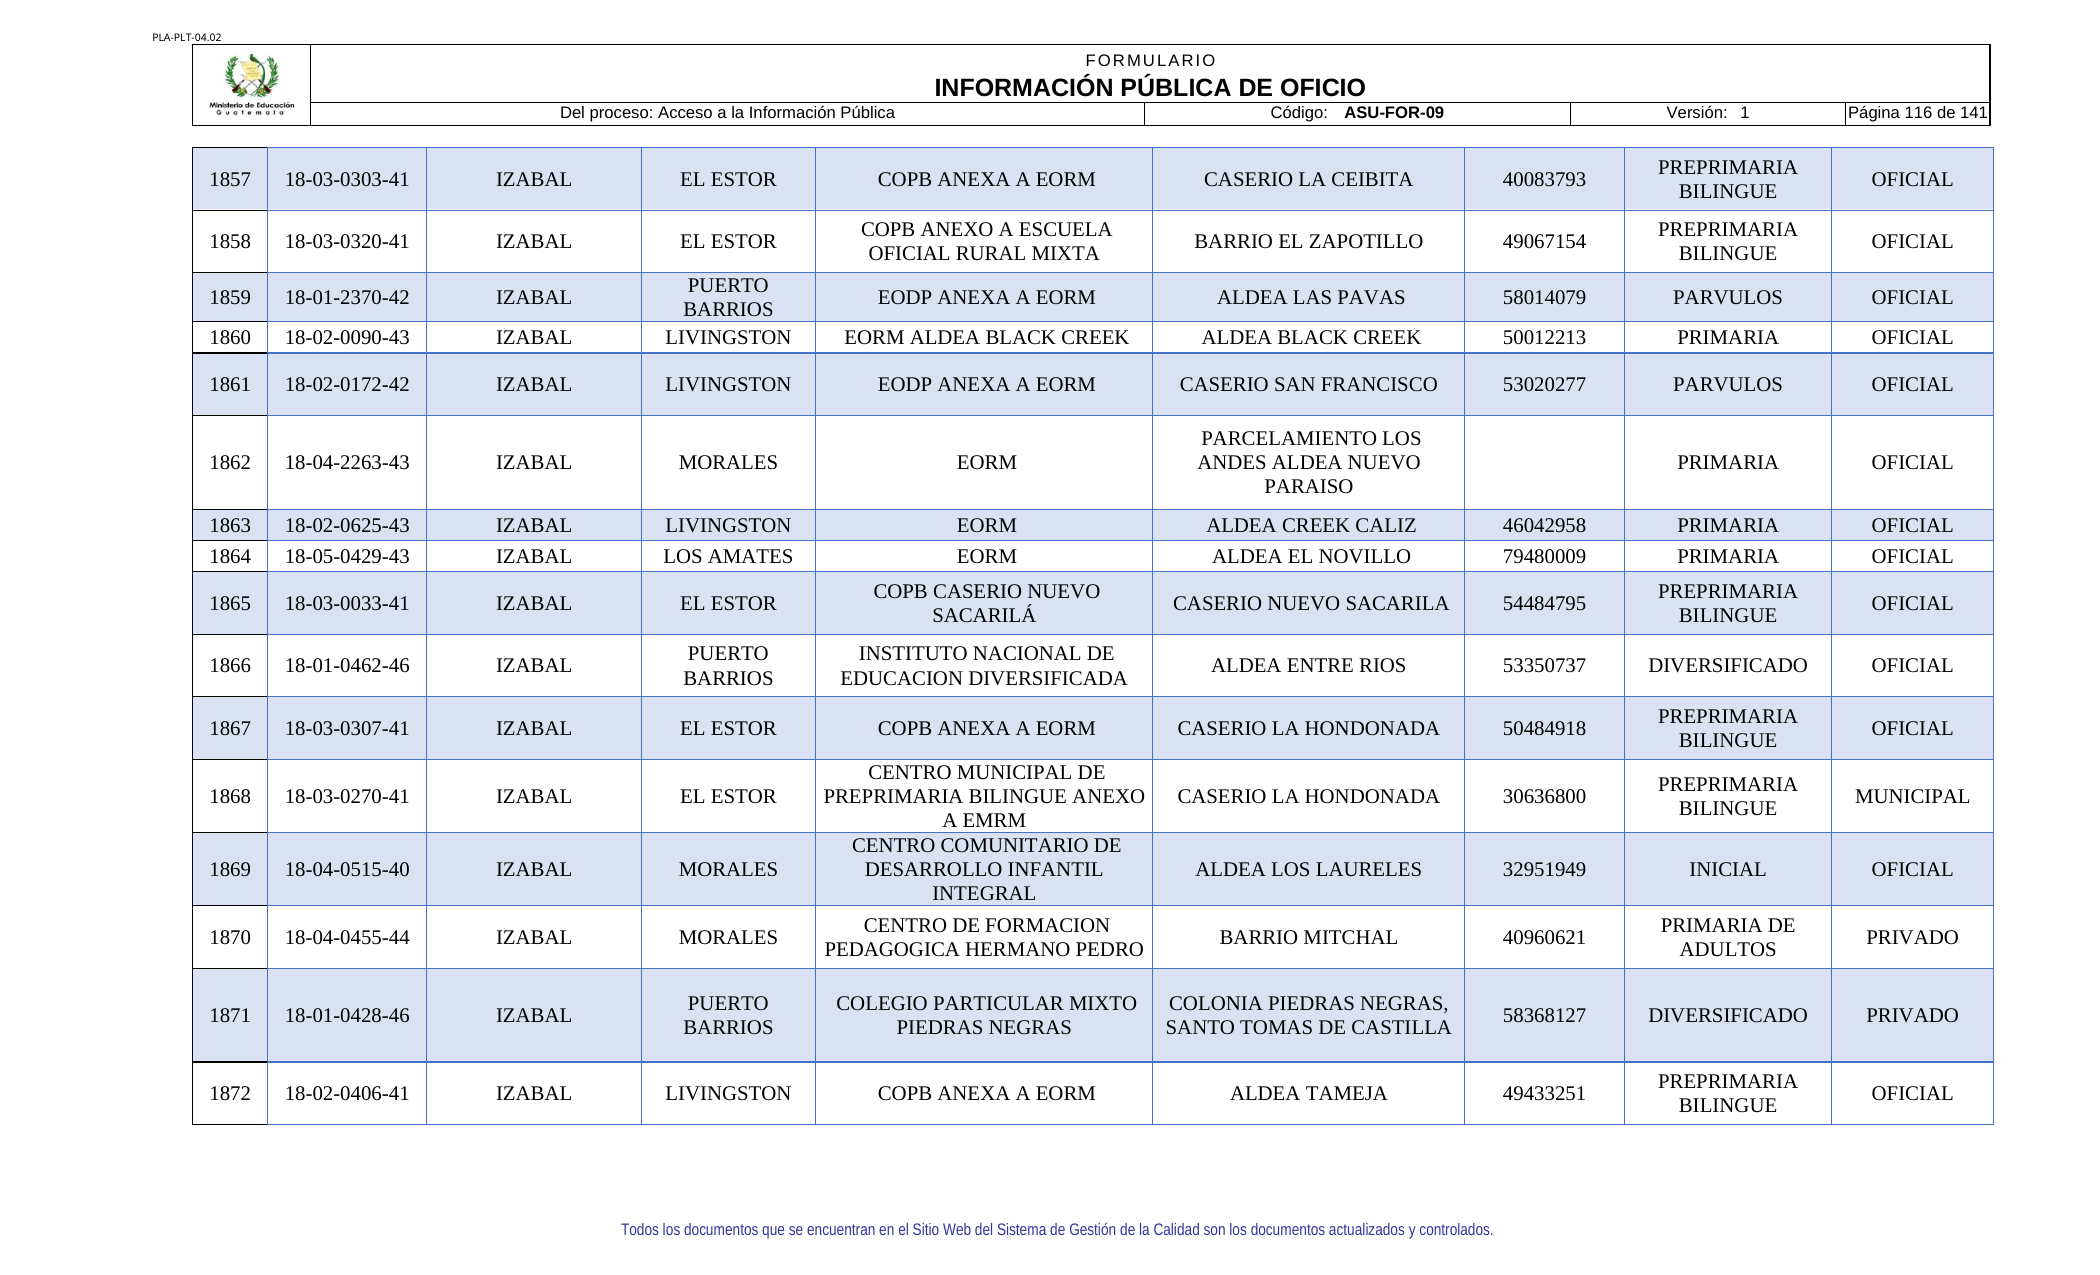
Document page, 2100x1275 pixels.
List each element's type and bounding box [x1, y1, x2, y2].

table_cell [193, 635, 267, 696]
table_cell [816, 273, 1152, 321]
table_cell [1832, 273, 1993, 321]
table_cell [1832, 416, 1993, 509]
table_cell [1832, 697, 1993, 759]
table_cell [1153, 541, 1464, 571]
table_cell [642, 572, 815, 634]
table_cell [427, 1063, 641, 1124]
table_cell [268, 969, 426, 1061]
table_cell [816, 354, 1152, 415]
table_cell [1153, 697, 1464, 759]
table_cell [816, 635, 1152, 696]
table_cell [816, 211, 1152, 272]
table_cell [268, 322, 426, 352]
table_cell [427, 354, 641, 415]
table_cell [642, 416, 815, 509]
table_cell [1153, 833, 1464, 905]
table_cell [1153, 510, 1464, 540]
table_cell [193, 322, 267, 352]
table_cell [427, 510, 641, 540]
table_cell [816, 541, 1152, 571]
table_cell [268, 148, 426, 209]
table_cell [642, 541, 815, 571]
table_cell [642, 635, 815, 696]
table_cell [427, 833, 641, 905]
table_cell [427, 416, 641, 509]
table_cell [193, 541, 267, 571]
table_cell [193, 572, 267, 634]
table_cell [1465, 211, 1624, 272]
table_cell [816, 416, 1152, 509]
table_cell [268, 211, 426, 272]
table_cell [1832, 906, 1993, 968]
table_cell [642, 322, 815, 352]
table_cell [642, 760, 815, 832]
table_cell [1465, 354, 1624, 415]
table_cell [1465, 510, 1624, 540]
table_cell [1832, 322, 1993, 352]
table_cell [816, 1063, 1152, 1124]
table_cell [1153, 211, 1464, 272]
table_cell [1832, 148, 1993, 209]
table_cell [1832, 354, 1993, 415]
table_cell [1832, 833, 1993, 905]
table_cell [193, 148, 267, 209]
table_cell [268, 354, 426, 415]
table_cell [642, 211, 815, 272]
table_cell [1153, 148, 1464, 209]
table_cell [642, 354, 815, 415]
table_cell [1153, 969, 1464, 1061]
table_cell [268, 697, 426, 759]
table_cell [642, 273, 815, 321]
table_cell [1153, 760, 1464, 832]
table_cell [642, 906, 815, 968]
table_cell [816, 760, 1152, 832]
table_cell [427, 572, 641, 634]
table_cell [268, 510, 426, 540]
picture [208, 51, 295, 117]
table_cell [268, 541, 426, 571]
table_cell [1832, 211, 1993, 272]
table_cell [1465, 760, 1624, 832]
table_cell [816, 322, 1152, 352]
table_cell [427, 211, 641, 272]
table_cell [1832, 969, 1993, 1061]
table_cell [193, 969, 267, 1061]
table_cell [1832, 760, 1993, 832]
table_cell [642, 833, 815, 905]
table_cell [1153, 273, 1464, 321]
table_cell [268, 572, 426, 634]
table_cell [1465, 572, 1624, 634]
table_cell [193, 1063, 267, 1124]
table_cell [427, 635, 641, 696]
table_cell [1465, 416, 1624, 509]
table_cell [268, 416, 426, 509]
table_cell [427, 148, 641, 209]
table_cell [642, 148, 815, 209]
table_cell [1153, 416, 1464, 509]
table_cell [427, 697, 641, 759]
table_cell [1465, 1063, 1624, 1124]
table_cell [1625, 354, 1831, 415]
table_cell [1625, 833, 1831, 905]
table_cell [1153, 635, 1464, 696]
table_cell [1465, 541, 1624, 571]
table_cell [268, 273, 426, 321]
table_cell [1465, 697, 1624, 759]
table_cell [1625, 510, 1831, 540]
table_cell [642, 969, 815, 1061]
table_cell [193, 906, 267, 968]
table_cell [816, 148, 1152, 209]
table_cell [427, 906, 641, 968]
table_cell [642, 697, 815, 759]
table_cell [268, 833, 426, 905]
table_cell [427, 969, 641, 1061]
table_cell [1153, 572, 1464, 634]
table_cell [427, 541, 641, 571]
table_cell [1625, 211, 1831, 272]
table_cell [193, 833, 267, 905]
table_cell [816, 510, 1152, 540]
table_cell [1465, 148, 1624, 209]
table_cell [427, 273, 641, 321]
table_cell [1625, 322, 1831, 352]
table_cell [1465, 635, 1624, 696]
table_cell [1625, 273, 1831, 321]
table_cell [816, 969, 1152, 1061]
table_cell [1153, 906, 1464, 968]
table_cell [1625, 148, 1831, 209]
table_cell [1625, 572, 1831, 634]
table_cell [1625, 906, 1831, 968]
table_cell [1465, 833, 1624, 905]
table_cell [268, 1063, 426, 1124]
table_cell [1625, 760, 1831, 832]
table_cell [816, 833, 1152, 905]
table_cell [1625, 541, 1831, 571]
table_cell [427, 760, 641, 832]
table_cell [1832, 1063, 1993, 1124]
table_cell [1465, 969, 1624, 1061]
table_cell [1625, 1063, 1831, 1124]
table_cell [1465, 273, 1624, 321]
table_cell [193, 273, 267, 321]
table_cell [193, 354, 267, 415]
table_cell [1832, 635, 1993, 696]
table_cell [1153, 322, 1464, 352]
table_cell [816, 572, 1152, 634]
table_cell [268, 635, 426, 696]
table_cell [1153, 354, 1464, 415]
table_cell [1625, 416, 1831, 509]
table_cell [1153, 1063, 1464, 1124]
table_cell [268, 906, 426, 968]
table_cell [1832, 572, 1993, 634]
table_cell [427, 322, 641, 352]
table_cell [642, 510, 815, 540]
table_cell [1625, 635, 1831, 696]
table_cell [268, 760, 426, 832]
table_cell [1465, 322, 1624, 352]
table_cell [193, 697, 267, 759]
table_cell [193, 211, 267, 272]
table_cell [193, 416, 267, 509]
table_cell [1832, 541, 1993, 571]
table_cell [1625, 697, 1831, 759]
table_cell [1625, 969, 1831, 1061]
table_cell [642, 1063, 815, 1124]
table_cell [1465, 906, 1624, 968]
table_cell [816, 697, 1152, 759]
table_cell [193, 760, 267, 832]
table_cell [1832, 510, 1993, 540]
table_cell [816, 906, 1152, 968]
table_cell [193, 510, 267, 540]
